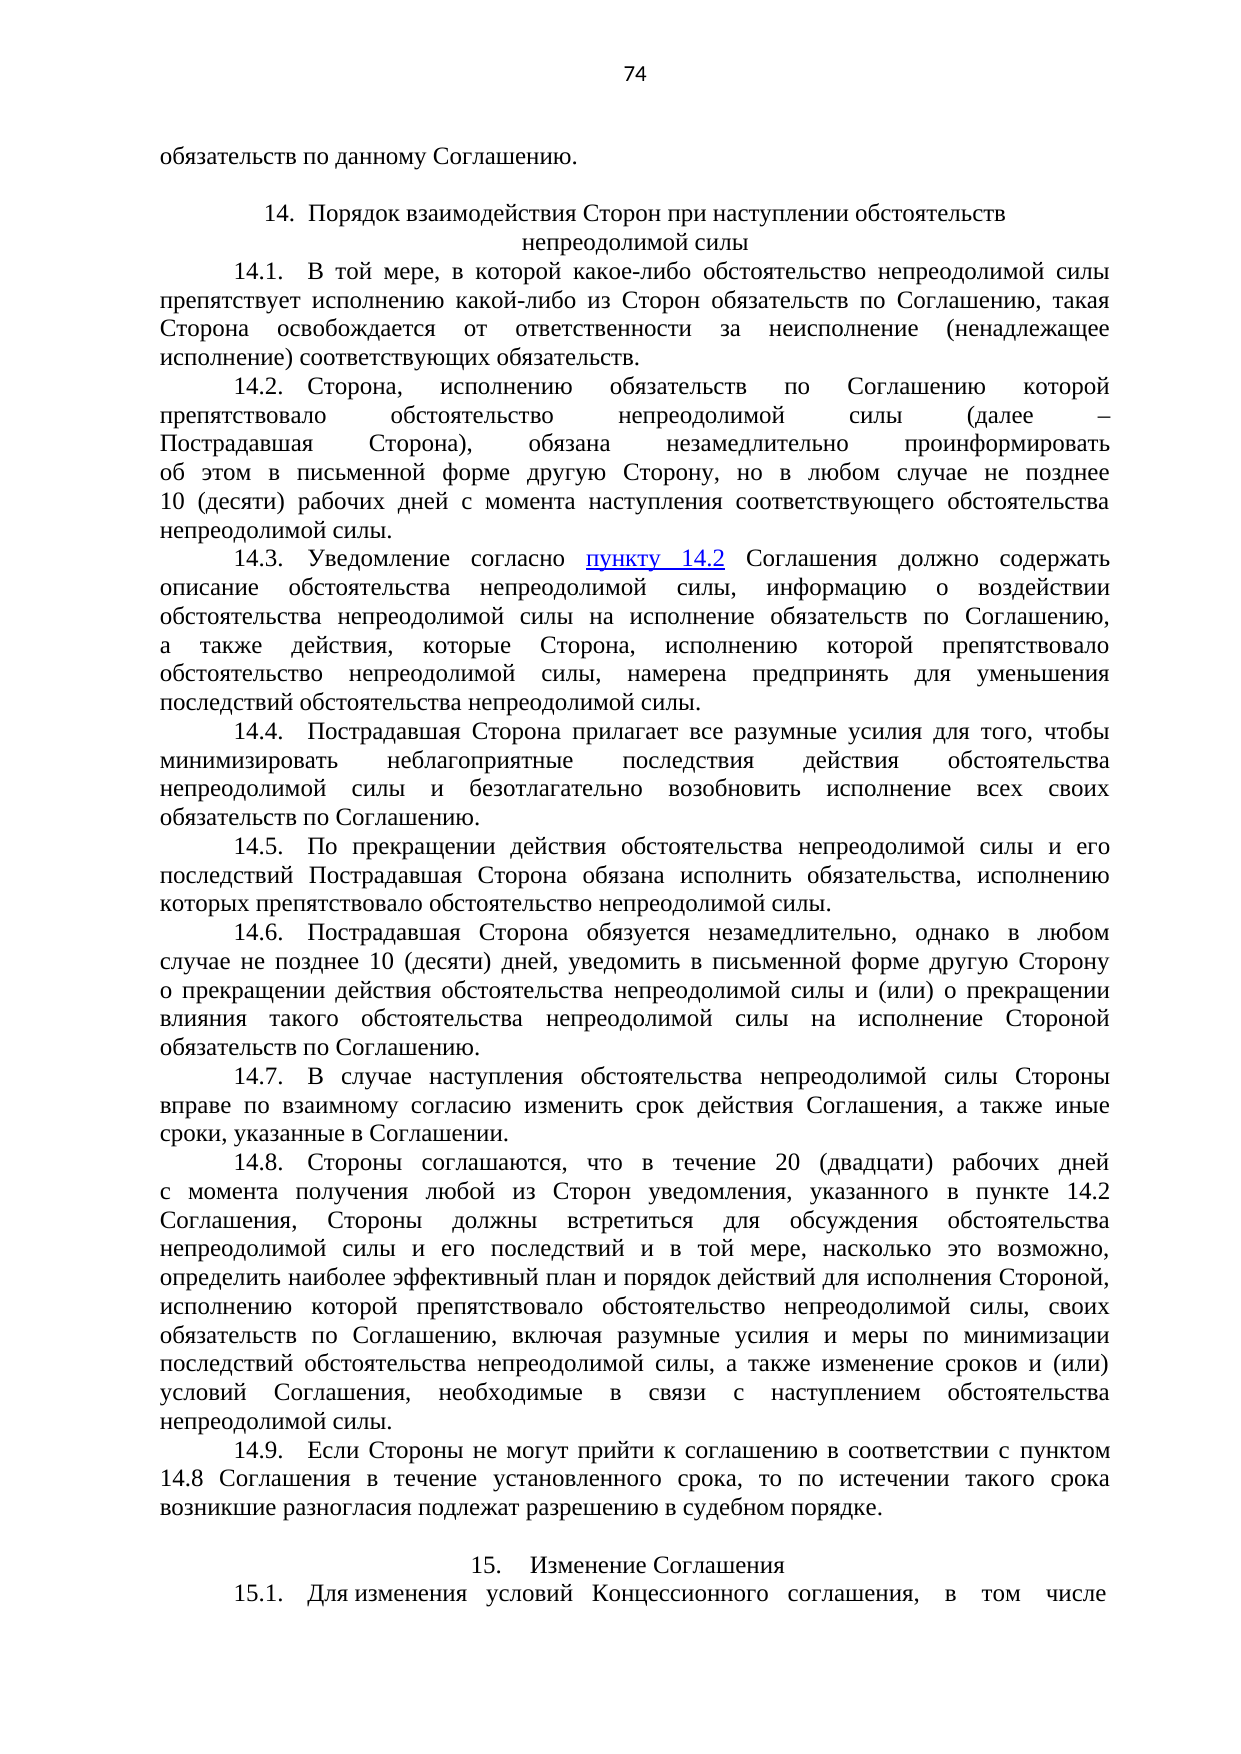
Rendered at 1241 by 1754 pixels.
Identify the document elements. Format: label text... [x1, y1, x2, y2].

list Изменение Соглашения [145, 1550, 1110, 1578]
list Сторона, исполнению обязательств по Соглашению которой препятствовало обстоятельство непреодолимой силы (далее – Пострадавшая Сторона), обязана незамедлительно проинформировать об этом в письменной форме другую Сторону, но в любом случае не позднее 10 (десяти) рабочих дней с момента наступления соответствующего обстоятельства непреодолимой силы. [159, 371, 1110, 543]
list Для изменения условий Концессионного соглашения, в том числе [159, 1578, 1110, 1607]
list Стороны соглашаются, что в течение 20 (двадцати) рабочих дней с момента получения любой из Сторон уведомления, указанного в пункте 14.2 Соглашения, Стороны должны встретиться для обсуждения обстоятельства непреодолимой силы и его последствий и в той мере, насколько это возможно, определить наиболее эффективный план и порядок действий для исполнения Стороной, исполнению которой препятствовало обстоятельство непреодолимой силы, своих обязательств по Соглашению, включая разумные усилия и меры по минимизации последствий обстоятельства непреодолимой силы, а также изменение сроков и (или) условий Соглашения, необходимые в связи с наступлением обстоятельства непреодолимой силы. [159, 1147, 1110, 1435]
text непреодолимой силы [159, 227, 1110, 256]
text обязательств по данному Соглашению. [159, 141, 1110, 170]
list В случае наступления обстоятельства непреодолимой силы Стороны вправе по взаимному согласию изменить срок действия Соглашения, а также иные сроки, указанные в Соглашении. [159, 1061, 1110, 1147]
list Если Стороны не могут прийти к соглашению в соответствии с пунктом 14.8 Соглашения в течение установленного срока, то по истечении такого срока возникшие разногласия подлежат разрешению в судебном порядке. [159, 1435, 1110, 1521]
list Пострадавшая Сторона прилагает все разумные усилия для того, чтобы минимизировать неблагоприятные последствия действия обстоятельства непреодолимой силы и безотлагательно возобновить исполнение всех своих обязательств по Соглашению. [159, 716, 1110, 831]
list Уведомление согласно пункту 14.2 Соглашения должно содержать описание обстоятельства непреодолимой силы, информацию о воздействии обстоятельства непреодолимой силы на исполнение обязательств по Соглашению, а также действия, которые Сторона, исполнению которой препятствовало обстоятельство непреодолимой силы, намерена предпринять для уменьшения последствий обстоятельства непреодолимой силы. [159, 543, 1110, 716]
list В той мере, в которой какое-либо обстоятельство непреодолимой силы препятствует исполнению какой-либо из Сторон обязательств по Соглашению, такая Сторона освобождается от ответственности за неисполнение (ненадлежащее исполнение) соответствующих обязательств. [159, 256, 1110, 371]
list По прекращении действия обстоятельства непреодолимой силы и его последствий Пострадавшая Сторона обязана исполнить обязательства, исполнению которых препятствовало обстоятельство непреодолимой силы. [159, 831, 1110, 917]
list Порядок взаимодействия Сторон при наступлении обстоятельств [159, 198, 1110, 227]
list Пострадавшая Сторона обязуется незамедлительно, однако в любом случае не позднее 10 (десяти) дней, уведомить в письменной форме другую Сторону о прекращении действия обстоятельства непреодолимой силы и (или) о прекращении влияния такого обстоятельства непреодолимой силы на исполнение Стороной обязательств по Соглашению. [159, 917, 1110, 1061]
